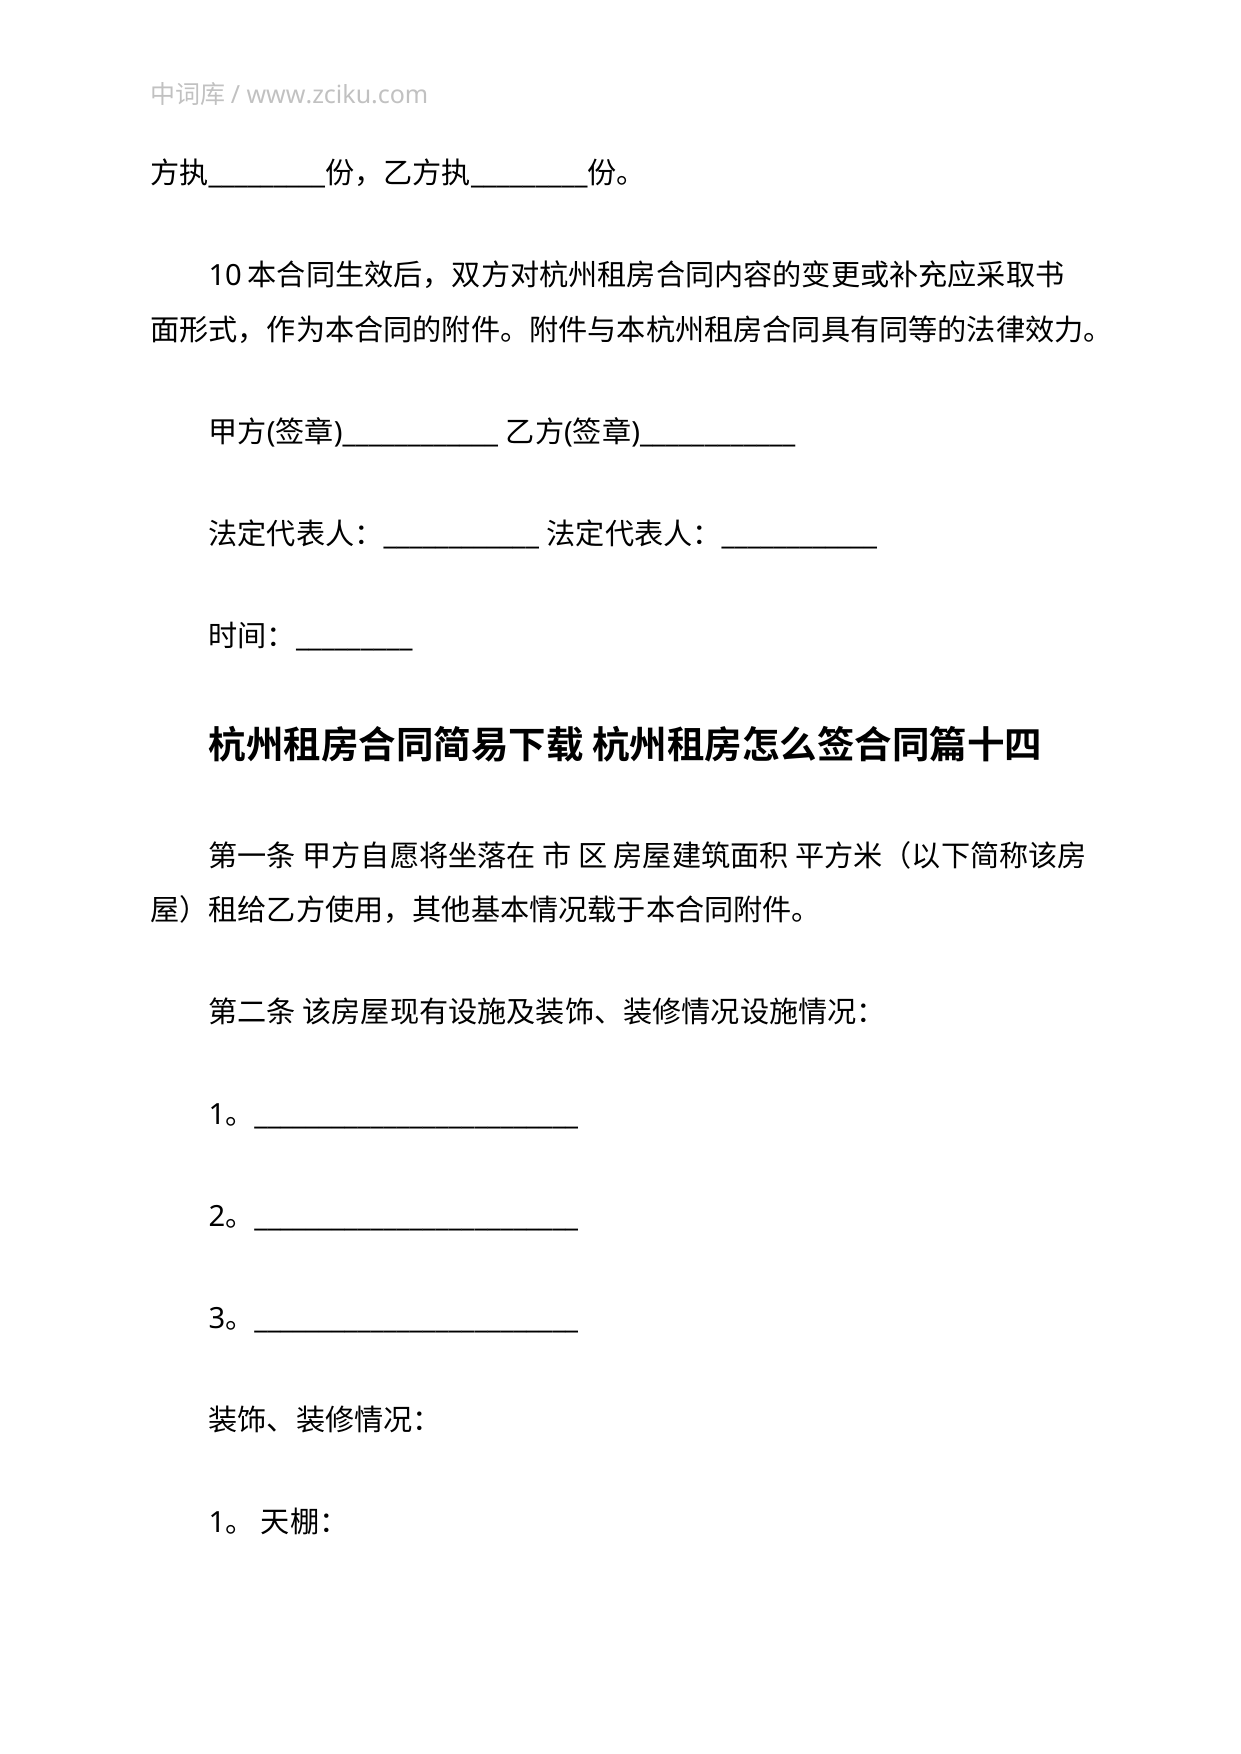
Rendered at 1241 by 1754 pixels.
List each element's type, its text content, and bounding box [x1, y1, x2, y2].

text 第二条 该房屋现有设施及装饰、装修情况设施情况： [150, 989, 1090, 1031]
text 10本合同生效后，双方对杭州租房合同内容的变更或补充应采取书面形式，作为本合同的附件。附件与本杭州租房合同具有同等的法律效力。 [150, 252, 1090, 349]
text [150, 150, 1090, 192]
text 杭州租房合同简易下载 杭州租房怎么签合同篇十四 [150, 715, 1090, 769]
text 时间：_________ [150, 613, 1090, 655]
text 1。 天棚： [150, 1498, 1090, 1541]
text 3。_________________________ [150, 1294, 1090, 1337]
text 2。_________________________ [150, 1192, 1090, 1235]
text 第一条 甲方自愿将坐落在 市 区 房屋建筑面积 平方米（以下简称该房屋）租给乙方使用，其他基本情况载于本合同附件。 [150, 832, 1090, 929]
text 装饰、装修情况： [150, 1396, 1090, 1439]
text 法定代表人：____________ 法定代表人：____________ [150, 511, 1090, 553]
text 甲方(签章)____________ 乙方(签章)____________ [150, 409, 1090, 451]
text 1。_________________________ [150, 1091, 1090, 1133]
